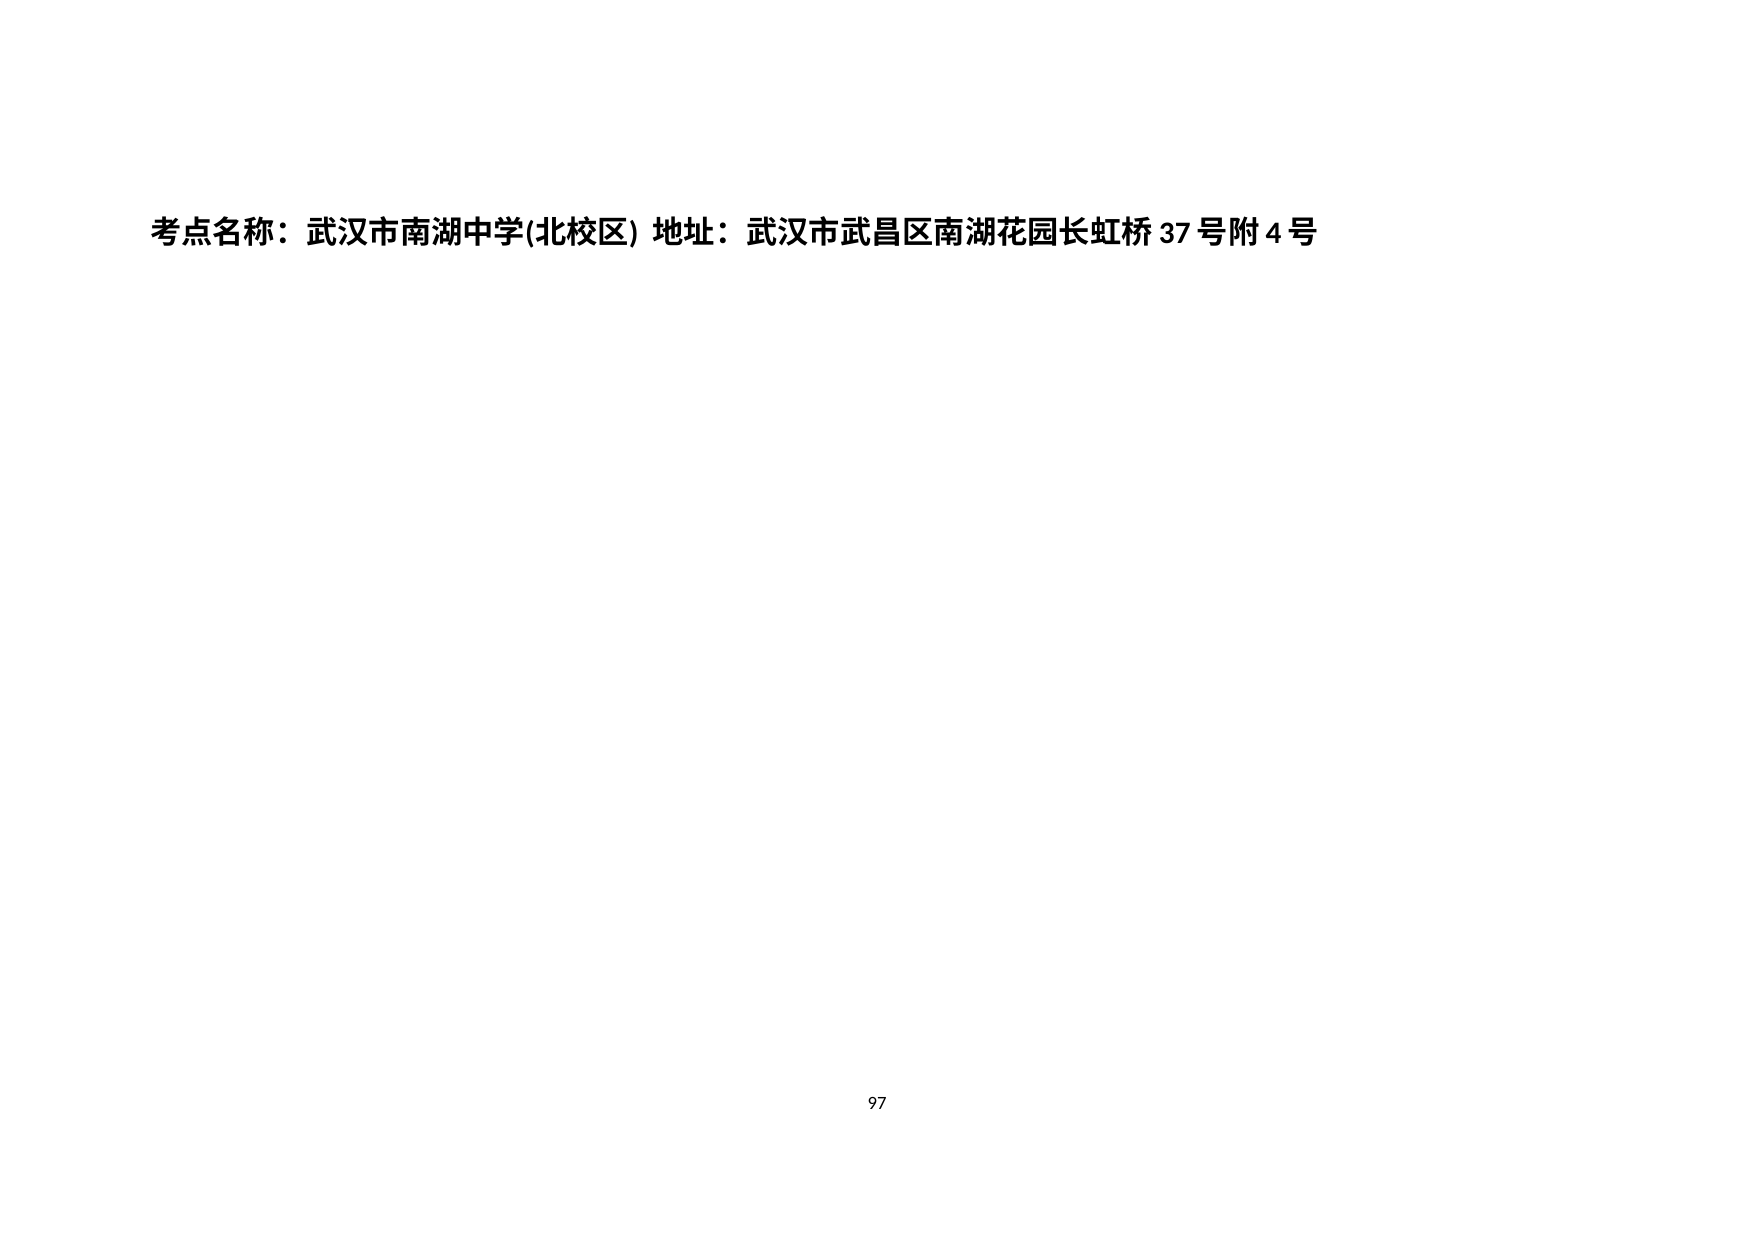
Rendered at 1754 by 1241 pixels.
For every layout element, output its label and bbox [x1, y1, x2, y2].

subtitle [150, 198, 1604, 263]
